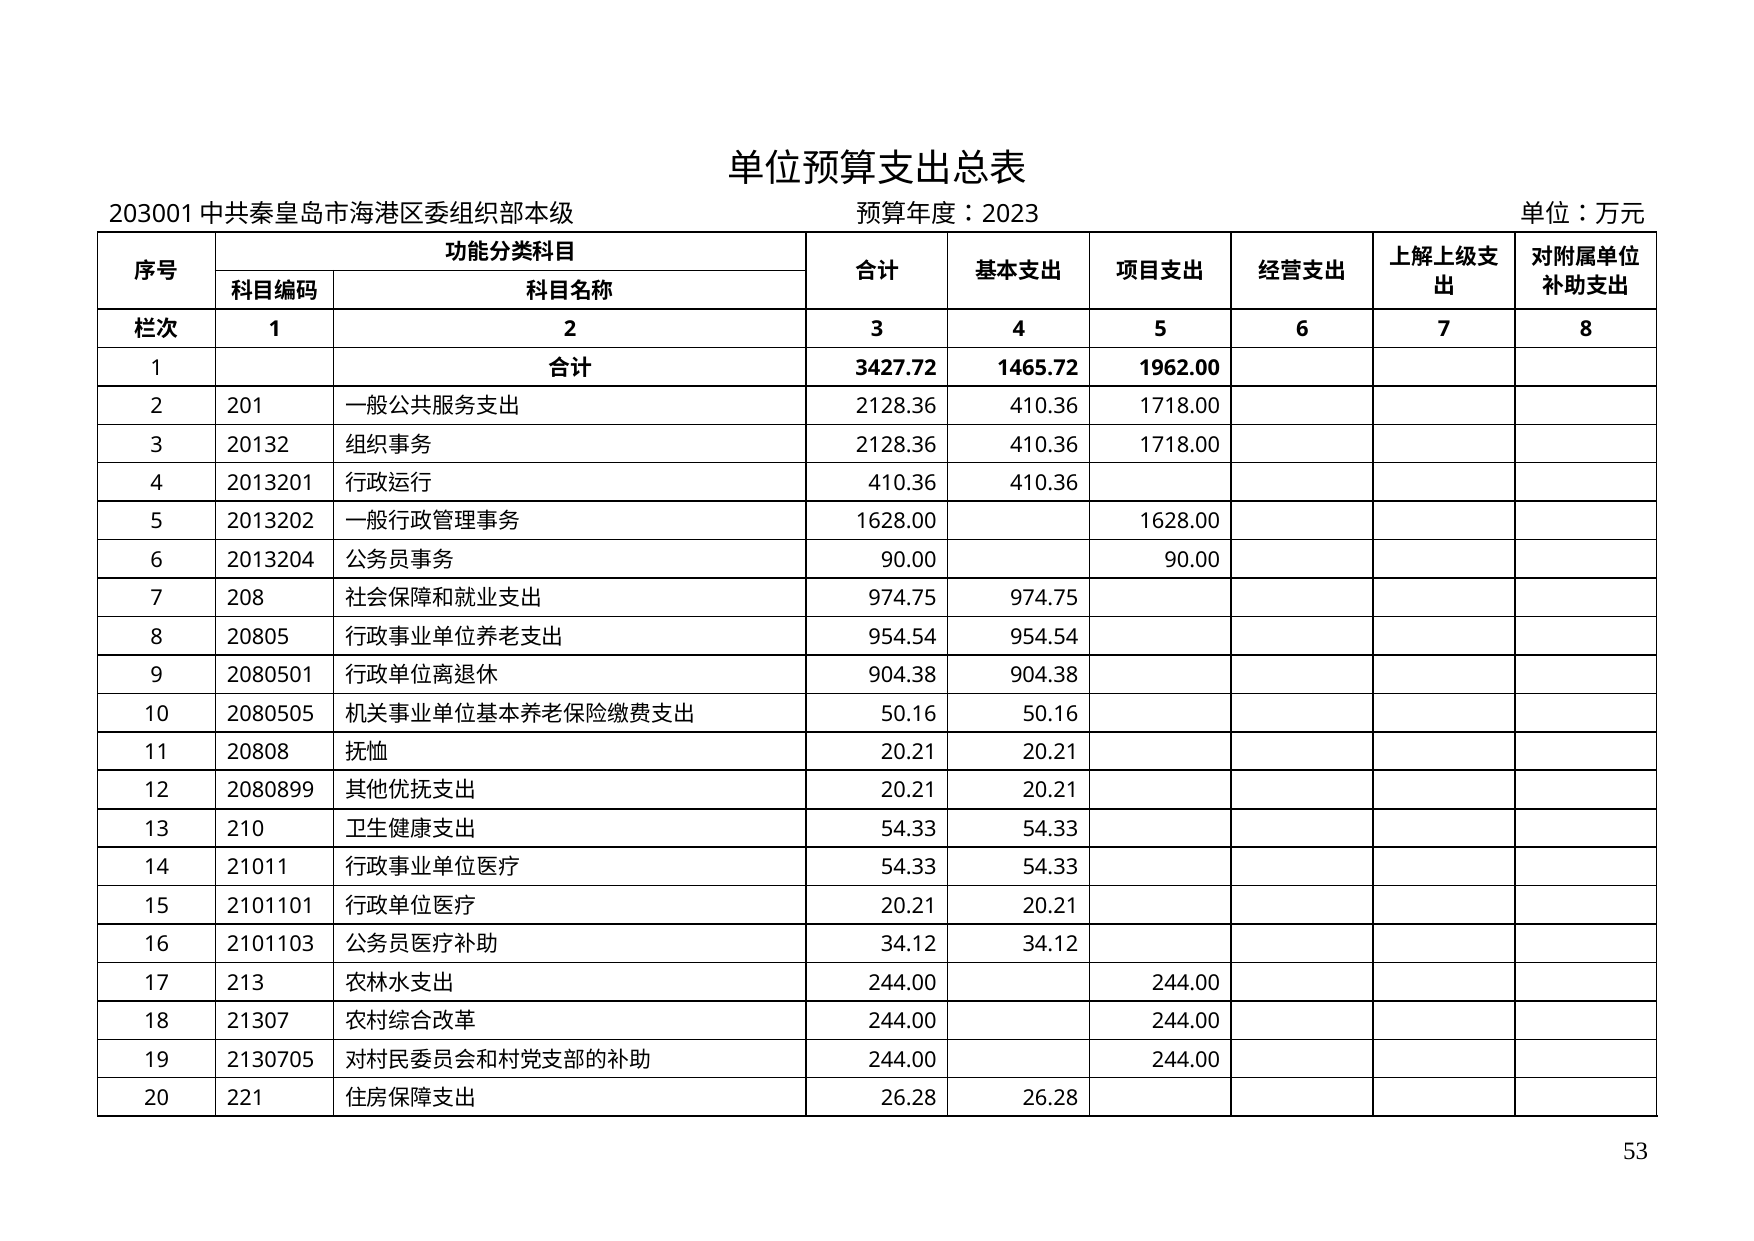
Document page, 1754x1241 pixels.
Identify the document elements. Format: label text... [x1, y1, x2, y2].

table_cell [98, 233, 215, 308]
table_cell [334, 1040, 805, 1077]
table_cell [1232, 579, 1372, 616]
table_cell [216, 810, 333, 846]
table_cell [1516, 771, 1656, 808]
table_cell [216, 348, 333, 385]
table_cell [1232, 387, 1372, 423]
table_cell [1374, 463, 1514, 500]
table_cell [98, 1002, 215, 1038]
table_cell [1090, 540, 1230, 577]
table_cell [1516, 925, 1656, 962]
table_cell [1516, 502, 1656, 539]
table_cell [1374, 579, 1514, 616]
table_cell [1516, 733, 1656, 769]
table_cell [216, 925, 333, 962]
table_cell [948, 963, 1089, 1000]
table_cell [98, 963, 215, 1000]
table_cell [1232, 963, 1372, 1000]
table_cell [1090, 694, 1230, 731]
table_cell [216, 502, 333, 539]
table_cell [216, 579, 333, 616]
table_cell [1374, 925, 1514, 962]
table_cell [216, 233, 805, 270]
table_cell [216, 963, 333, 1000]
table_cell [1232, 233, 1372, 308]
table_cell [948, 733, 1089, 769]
text 单位预算支出总表 [106, 142, 1648, 193]
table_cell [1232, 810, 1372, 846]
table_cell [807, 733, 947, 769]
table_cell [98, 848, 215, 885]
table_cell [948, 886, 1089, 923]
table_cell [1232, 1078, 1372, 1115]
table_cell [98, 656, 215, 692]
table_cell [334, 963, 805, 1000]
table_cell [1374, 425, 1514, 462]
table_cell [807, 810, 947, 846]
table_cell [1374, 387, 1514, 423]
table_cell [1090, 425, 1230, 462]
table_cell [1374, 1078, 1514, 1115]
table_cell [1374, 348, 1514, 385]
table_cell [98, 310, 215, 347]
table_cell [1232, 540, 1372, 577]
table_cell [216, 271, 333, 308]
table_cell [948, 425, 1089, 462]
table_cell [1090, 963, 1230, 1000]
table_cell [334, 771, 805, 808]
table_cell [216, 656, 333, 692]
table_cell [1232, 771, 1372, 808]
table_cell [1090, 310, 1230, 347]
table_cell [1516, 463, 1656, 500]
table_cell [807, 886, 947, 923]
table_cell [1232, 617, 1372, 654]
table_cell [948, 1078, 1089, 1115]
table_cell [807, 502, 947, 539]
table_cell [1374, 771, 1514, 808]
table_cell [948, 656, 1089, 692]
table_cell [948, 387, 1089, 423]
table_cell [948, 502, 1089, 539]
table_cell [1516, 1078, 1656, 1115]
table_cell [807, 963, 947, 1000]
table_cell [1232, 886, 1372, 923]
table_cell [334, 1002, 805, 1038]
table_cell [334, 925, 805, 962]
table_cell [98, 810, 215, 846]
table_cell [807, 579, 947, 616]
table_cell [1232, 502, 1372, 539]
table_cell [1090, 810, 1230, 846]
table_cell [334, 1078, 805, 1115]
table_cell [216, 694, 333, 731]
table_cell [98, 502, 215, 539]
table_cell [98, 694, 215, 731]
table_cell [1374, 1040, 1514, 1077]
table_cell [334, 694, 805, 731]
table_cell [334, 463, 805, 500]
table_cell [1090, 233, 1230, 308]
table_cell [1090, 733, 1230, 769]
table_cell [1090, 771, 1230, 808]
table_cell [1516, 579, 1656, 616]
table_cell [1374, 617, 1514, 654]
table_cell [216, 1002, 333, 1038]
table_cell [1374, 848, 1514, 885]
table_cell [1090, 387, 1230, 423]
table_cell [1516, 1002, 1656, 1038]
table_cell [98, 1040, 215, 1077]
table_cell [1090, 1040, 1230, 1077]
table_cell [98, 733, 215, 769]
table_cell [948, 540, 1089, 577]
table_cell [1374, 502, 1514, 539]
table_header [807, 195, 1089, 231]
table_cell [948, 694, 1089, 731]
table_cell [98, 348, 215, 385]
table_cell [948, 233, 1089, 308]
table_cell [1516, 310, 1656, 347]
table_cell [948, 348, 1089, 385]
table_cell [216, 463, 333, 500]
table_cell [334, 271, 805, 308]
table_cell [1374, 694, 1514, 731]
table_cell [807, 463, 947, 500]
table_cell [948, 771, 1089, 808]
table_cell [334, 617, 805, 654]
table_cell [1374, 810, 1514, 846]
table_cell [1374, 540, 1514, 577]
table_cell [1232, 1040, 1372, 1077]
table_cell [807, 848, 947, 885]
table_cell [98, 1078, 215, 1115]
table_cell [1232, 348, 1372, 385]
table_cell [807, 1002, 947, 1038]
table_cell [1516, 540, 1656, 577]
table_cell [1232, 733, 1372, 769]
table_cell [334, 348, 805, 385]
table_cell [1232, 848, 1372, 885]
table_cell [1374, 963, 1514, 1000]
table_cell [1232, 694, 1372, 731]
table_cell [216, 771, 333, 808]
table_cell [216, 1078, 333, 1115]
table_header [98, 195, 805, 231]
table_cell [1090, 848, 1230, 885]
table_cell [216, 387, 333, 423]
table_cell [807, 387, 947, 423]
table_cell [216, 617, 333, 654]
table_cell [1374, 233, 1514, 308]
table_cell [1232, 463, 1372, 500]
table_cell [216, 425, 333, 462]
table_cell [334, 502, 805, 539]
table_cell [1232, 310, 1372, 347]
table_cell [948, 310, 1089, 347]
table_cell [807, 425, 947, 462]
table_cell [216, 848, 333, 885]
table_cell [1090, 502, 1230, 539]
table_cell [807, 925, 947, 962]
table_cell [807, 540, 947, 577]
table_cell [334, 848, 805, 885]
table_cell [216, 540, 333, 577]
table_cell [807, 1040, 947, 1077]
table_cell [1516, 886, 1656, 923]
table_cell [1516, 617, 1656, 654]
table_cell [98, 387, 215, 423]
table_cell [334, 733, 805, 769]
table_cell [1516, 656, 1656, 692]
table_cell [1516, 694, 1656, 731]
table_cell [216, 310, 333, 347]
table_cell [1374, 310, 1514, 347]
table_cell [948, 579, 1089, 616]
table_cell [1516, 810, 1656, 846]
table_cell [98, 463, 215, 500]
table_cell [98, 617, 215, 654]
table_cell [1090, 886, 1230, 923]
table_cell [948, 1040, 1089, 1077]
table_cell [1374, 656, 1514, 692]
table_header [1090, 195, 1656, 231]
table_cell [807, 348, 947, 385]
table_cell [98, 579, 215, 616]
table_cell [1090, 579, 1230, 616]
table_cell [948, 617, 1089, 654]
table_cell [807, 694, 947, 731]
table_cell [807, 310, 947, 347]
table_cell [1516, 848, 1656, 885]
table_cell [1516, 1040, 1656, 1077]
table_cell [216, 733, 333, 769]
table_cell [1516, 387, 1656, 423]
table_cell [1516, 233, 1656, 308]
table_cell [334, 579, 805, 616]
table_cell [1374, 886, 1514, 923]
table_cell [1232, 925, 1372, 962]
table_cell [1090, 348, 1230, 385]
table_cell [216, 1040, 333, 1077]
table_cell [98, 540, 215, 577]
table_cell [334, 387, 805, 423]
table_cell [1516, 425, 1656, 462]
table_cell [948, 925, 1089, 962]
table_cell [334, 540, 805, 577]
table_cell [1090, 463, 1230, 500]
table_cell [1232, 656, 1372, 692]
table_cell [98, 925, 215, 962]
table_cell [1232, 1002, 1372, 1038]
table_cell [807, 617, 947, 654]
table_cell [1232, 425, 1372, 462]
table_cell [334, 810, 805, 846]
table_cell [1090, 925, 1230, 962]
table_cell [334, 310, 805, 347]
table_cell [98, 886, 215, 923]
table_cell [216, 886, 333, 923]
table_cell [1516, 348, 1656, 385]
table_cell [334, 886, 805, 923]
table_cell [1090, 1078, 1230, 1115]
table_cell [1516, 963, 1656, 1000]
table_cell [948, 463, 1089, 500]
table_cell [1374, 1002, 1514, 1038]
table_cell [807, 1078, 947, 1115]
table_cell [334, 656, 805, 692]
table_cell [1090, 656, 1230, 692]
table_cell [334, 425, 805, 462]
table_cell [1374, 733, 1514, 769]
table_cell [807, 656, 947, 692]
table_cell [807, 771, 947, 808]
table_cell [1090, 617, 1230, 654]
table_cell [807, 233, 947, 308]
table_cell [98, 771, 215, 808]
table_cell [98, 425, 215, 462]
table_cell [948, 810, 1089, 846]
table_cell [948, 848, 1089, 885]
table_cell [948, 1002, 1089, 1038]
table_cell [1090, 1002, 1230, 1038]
